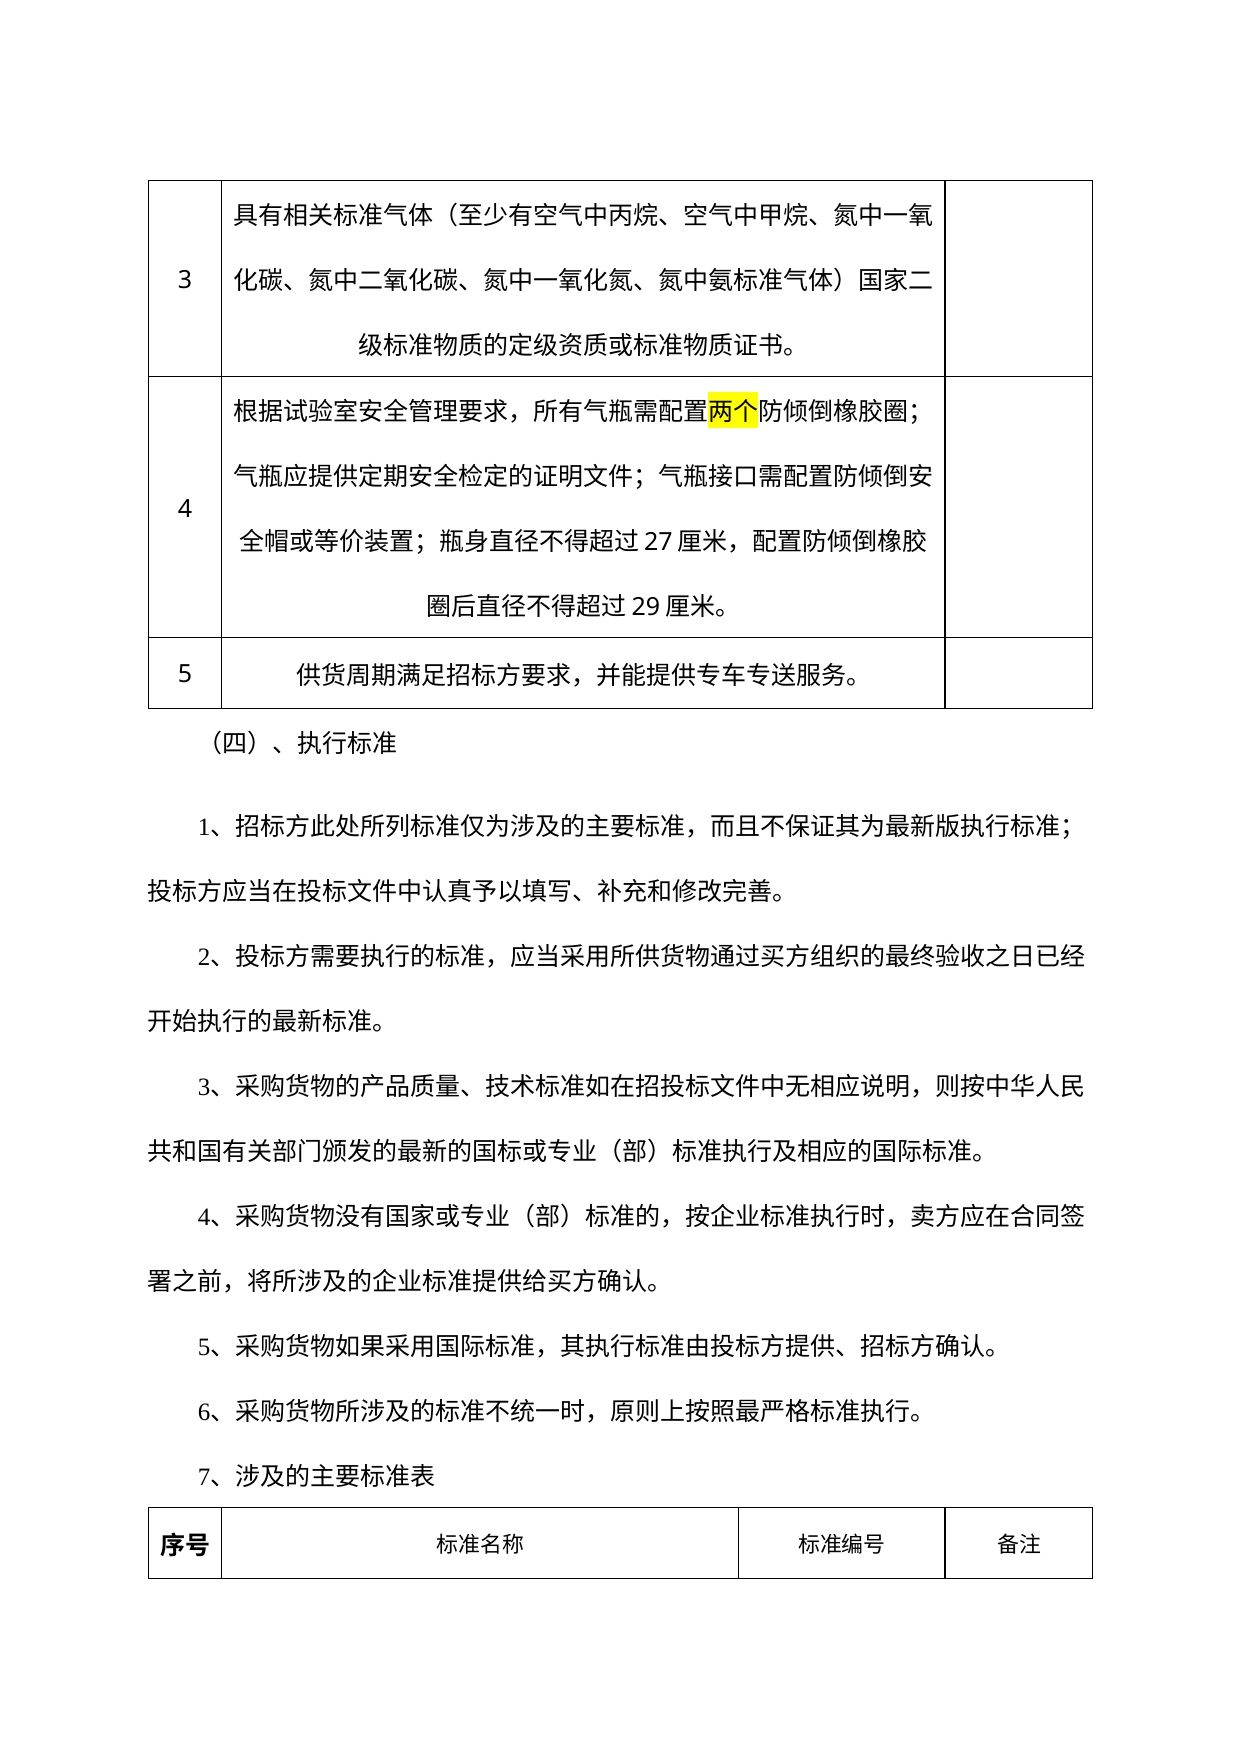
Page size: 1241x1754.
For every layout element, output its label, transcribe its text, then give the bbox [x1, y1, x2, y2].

text 1、招标方此处所列标准仅为涉及的主要标准，而且不保证其为最新版执行标准；投标方应当在投标文件中认真予以填写、补充和修改完善。 [148, 792, 1092, 922]
table_cell [946, 377, 1092, 637]
text 4、采购货物没有国家或专业（部）标准的，按企业标准执行时，卖方应在合同签署之前，将所涉及的企业标准提供给买方确认。 [148, 1182, 1092, 1312]
table_header 标准编号 [739, 1508, 944, 1578]
text 5、采购货物如果采用国际标准，其执行标准由投标方提供、招标方确认。 [148, 1312, 1092, 1377]
text 3、采购货物的产品质量、技术标准如在招投标文件中无相应说明，则按中华人民共和国有关部门颁发的最新的国标或专业（部）标准执行及相应的国际标准。 [148, 1052, 1092, 1182]
table_header 标准名称 [222, 1508, 738, 1578]
table_cell [946, 181, 1092, 376]
table_cell 5 [149, 638, 221, 708]
text 6、采购货物所涉及的标准不统一时，原则上按照最严格标准执行。 [148, 1377, 1092, 1442]
text 7、涉及的主要标准表 [148, 1442, 1092, 1507]
table_cell 供货周期满足招标方要求，并能提供专车专送服务。 [222, 638, 944, 708]
text （四）、执行标准 [148, 709, 1092, 774]
table_cell 根据试验室安全管理要求，所有气瓶需配置两个防倾倒橡胶圈；气瓶应提供定期安全检定的证明文件；气瓶接口需配置防倾倒安全帽或等价装置；瓶身直径不得超过27厘米，配置防倾倒橡胶圈后直径不得超过29厘米。 [222, 377, 944, 637]
text 2、投标方需要执行的标准，应当采用所供货物通过买方组织的最终验收之日已经开始执行的最新标准。 [148, 922, 1092, 1052]
table_cell [946, 638, 1092, 708]
table_cell 3 [149, 181, 221, 376]
table_header 备注 [946, 1508, 1092, 1578]
table_cell 具有相关标准气体（至少有空气中丙烷、空气中甲烷、氮中一氧化碳、氮中二氧化碳、氮中一氧化氮、氮中氨标准气体）国家二级标准物质的定级资质或标准物质证书。 [222, 181, 944, 376]
table_cell 4 [149, 377, 221, 637]
table_header 序号 [149, 1508, 221, 1578]
